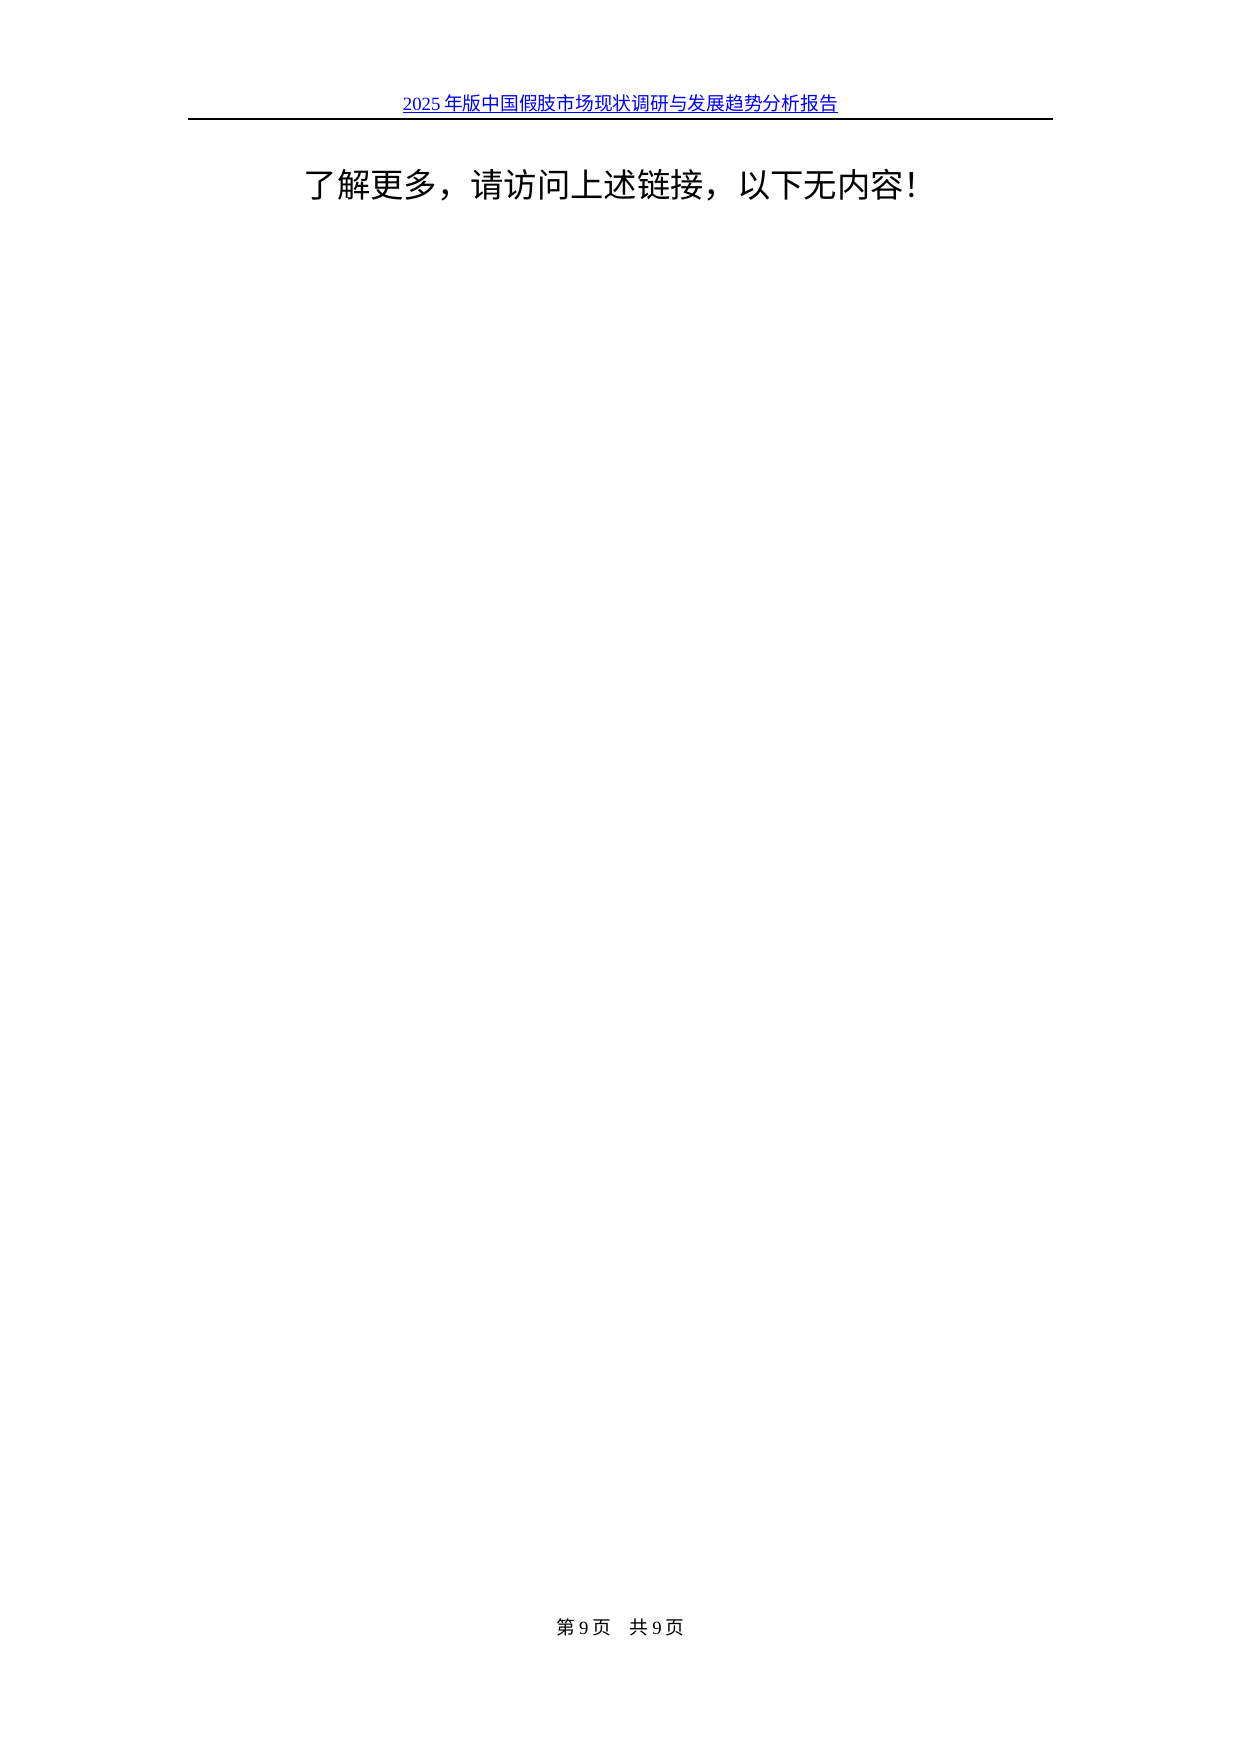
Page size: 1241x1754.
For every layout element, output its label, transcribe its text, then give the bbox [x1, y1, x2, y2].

title 了解更多，请访问上述链接，以下无内容！ [187, 150, 1053, 215]
